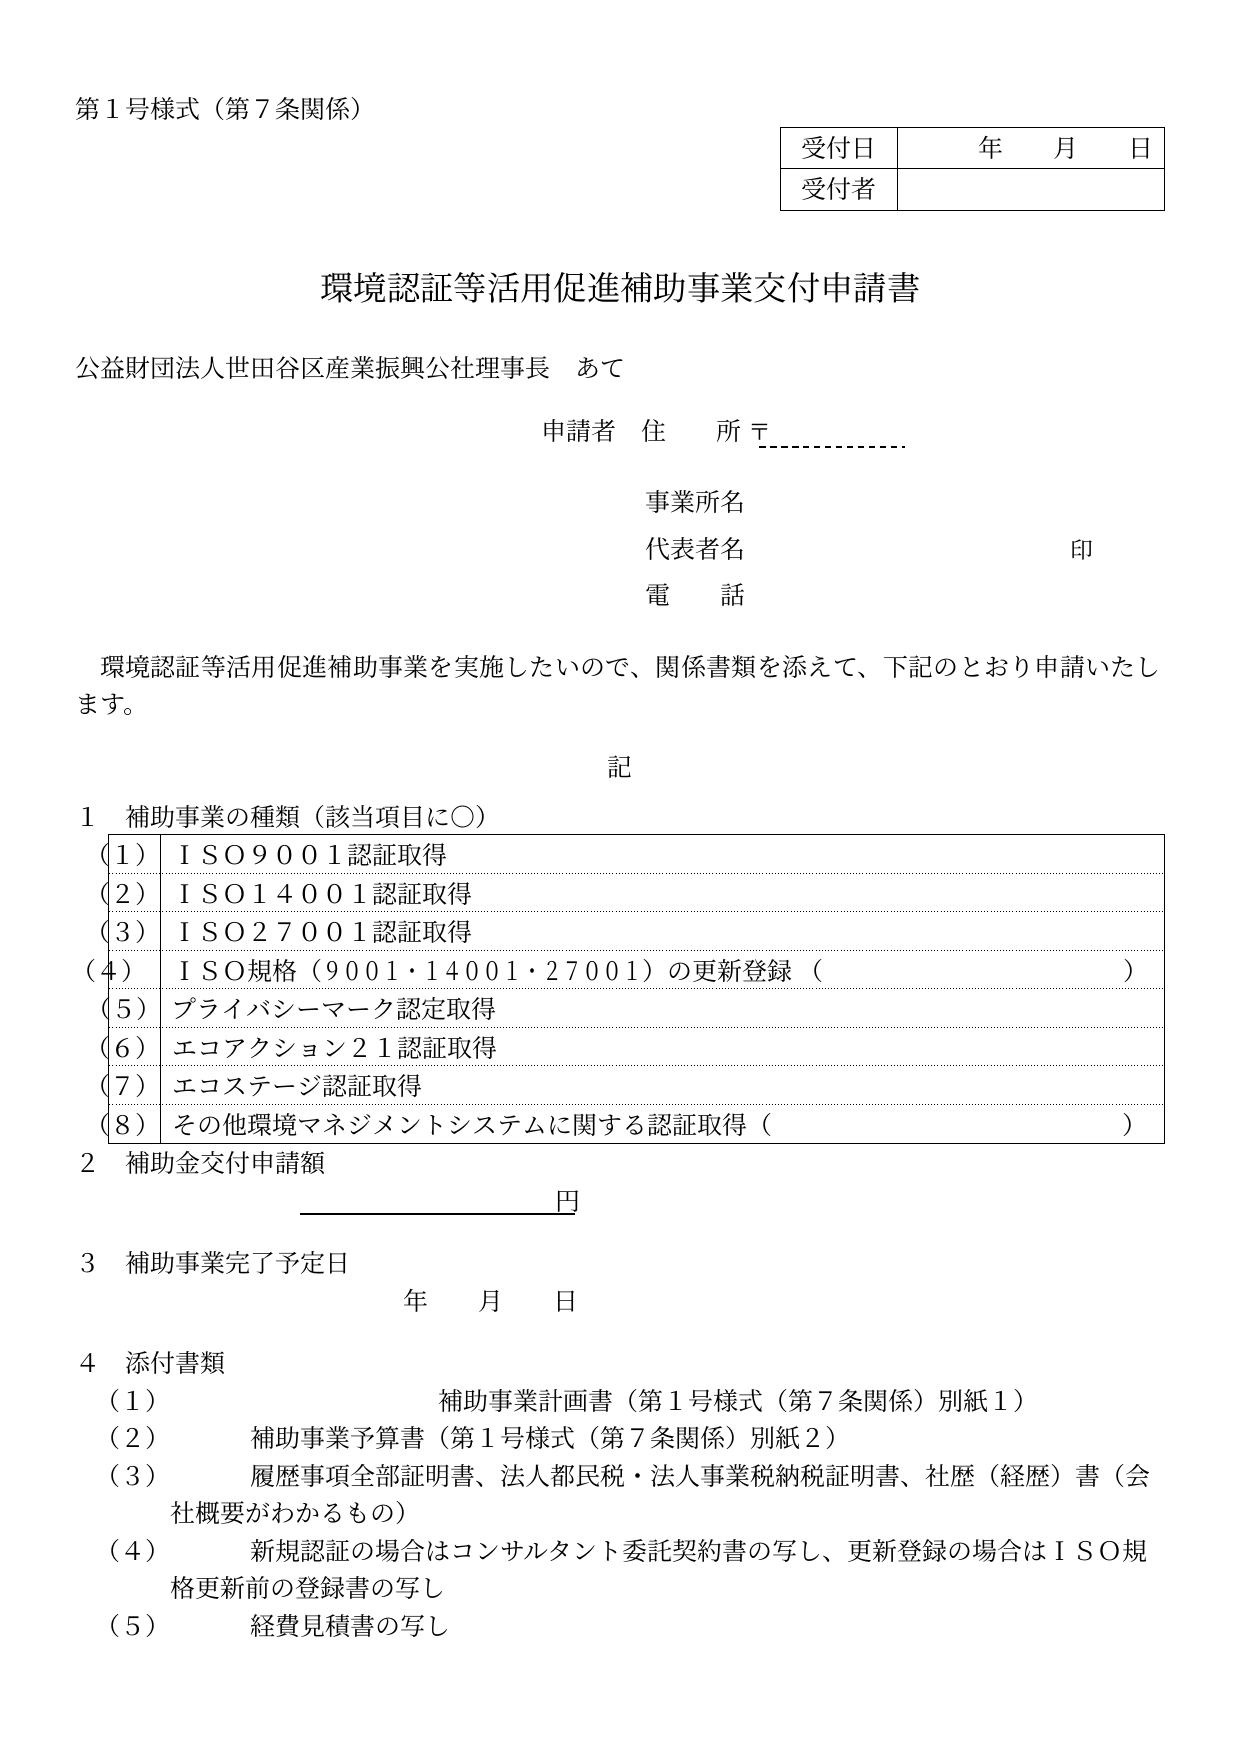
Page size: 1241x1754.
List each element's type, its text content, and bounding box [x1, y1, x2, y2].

table_header 受付日 [781, 128, 897, 168]
table_cell [109, 911, 160, 950]
table_cell [898, 169, 1164, 210]
table_cell エコステージ認証取得 [161, 1065, 1164, 1104]
text 環境認証等活用促進補助事業交付申請書 [75, 248, 1165, 323]
table_cell プライバシーマーク認定取得 [161, 988, 1164, 1027]
table_cell エコアクション２１認証取得 [161, 1027, 1164, 1065]
table_cell 受付者 [781, 169, 897, 210]
table_header [109, 835, 160, 873]
text ４ 添付書類 [75, 1343, 1165, 1381]
list 補助事業予算書（第１号様式（第７条関係）別紙２） [95, 1418, 1165, 1456]
list 補助事業計画書（第１号様式（第７条関係）別紙１） [95, 1381, 1165, 1418]
text 環境認証等活用促進補助事業を実施したいので、関係書類を添えて、下記のとおり申請いたします。 [75, 647, 1165, 722]
table_cell ＩＳＯ２７００１認証取得 [161, 911, 1164, 950]
text 申請者 住 所 〒 [542, 411, 1165, 448]
text 電 話 [646, 575, 1165, 613]
table_header 年 月 日 [898, 128, 1164, 168]
table_cell [109, 1104, 160, 1142]
table_cell [109, 1065, 160, 1104]
table_cell ＩＳＯ１４００１認証取得 [161, 873, 1164, 911]
table_header ＩＳＯ９００１認証取得 [161, 835, 1164, 873]
text 第１号様式（第７条関係） [75, 89, 1165, 127]
text 代表者名 印 [646, 529, 1165, 566]
table_cell ＩＳＯ規格（９００１・１４００１・２７００１）の更新登録 （ ） [161, 950, 1164, 988]
text 年 月 日 [308, 1281, 1165, 1318]
list 新規認証の場合はコンサルタント委託契約書の写し、更新登録の場合はＩＳＯ規格更新前の登録書の写し [95, 1531, 1165, 1606]
list 経費見積書の写し [95, 1606, 1165, 1643]
text 円 [205, 1181, 1165, 1218]
table_cell [109, 988, 160, 1027]
table_cell その他環境マネジメントシステムに関する認証取得（ ） [161, 1104, 1164, 1142]
text 公益財団法人世田谷区産業振興公社理事長 あて [75, 348, 1165, 386]
text 記 [75, 747, 1165, 784]
table_cell [109, 950, 160, 988]
text ３ 補助事業完了予定日 [75, 1243, 1165, 1281]
table_cell [109, 873, 160, 911]
text 事業所名 [646, 482, 1165, 520]
table_cell [109, 1027, 160, 1065]
text ２ 補助金交付申請額 [75, 1143, 1165, 1181]
list 履歴事項全部証明書、法人都民税・法人事業税納税証明書、社歴（経歴）書（会社概要がわかるもの） [95, 1456, 1165, 1531]
text １ 補助事業の種類（該当項目に○） [75, 797, 1165, 834]
